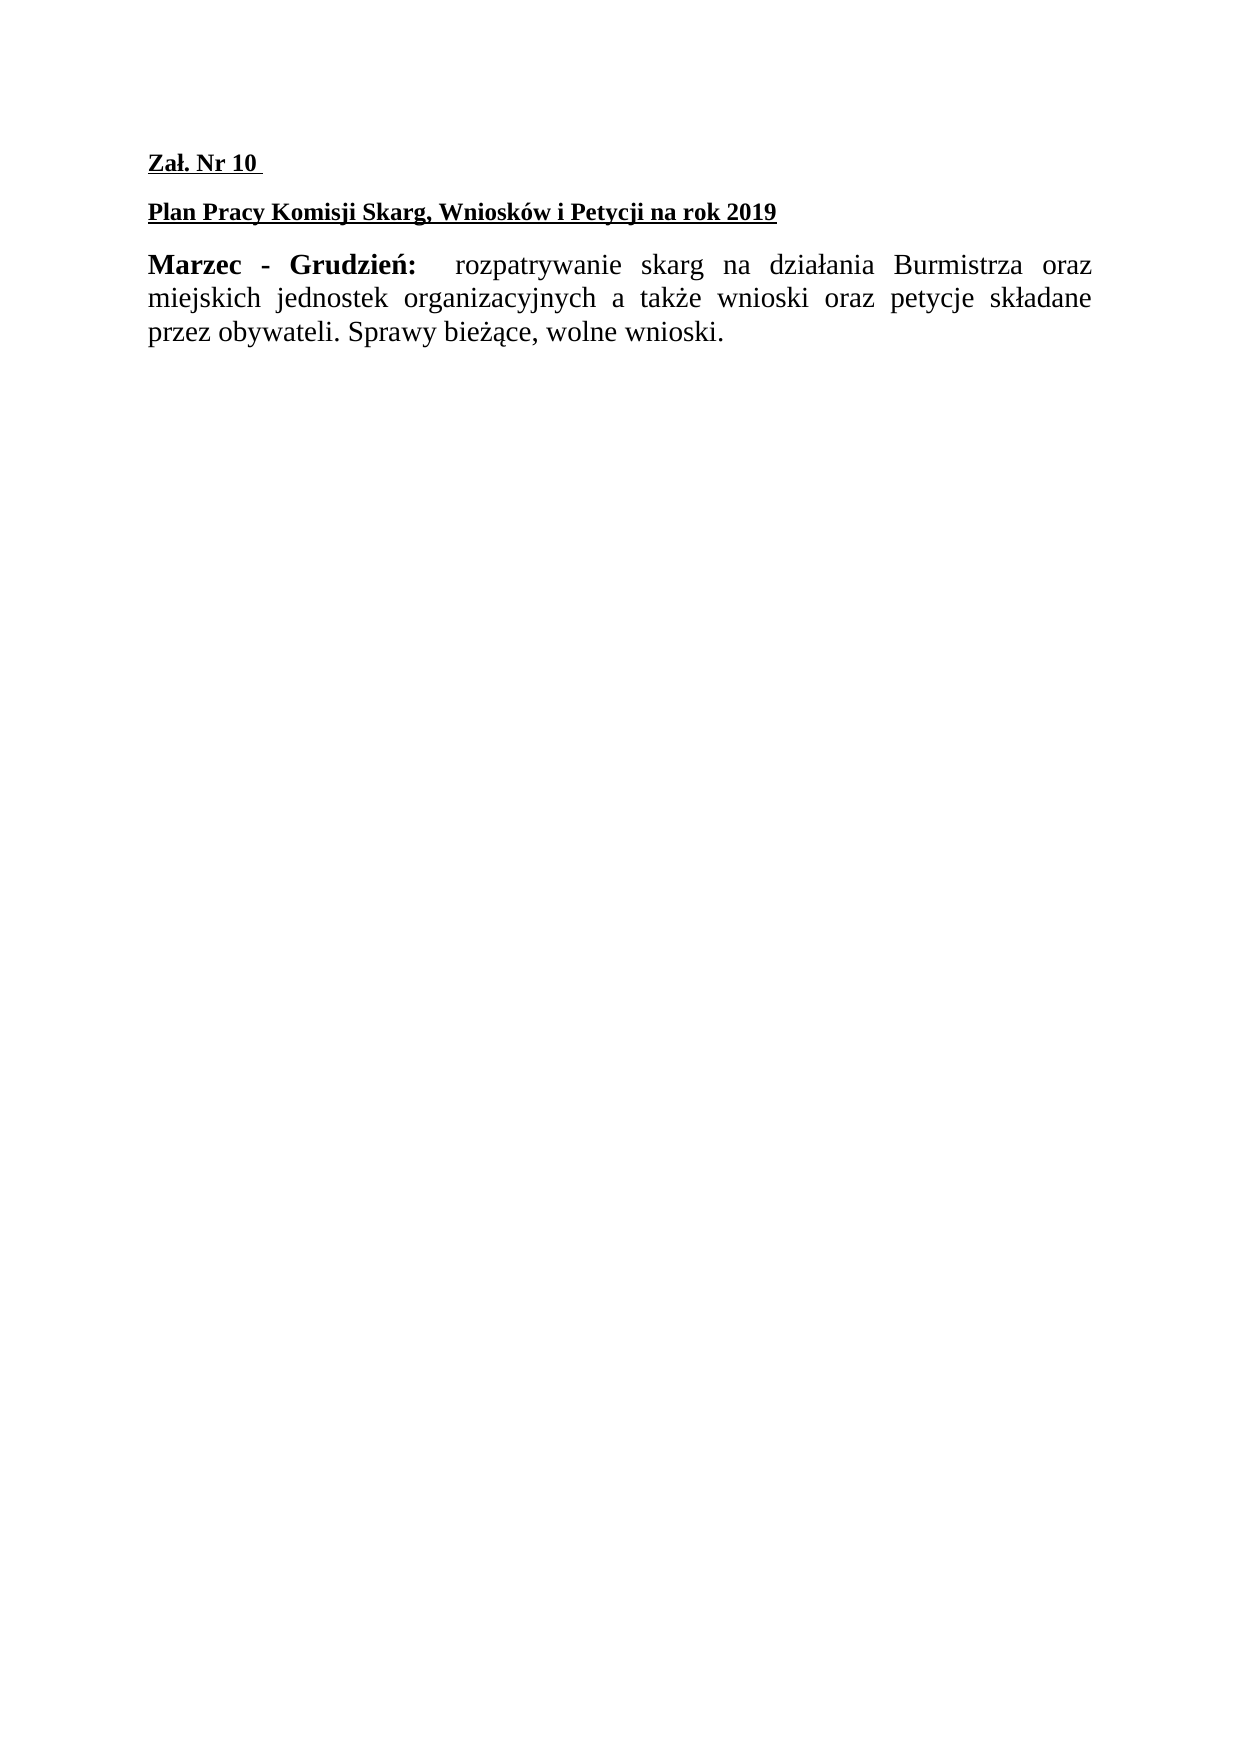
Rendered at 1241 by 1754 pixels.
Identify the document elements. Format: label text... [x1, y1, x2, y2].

text Marzec - Grudzień: rozpatrywanie skarg na działania Burmistrza oraz miejskich jednostek organizacyjnych a także wnioski oraz petycje składane przez obywateli. Sprawy bieżące, wolne wnioski. [148, 247, 1093, 347]
text Plan Pracy Komisji Skarg, Wniosków i Petycji na rok 2019 [148, 197, 1093, 226]
text Zał. Nr 10 [148, 148, 1093, 176]
